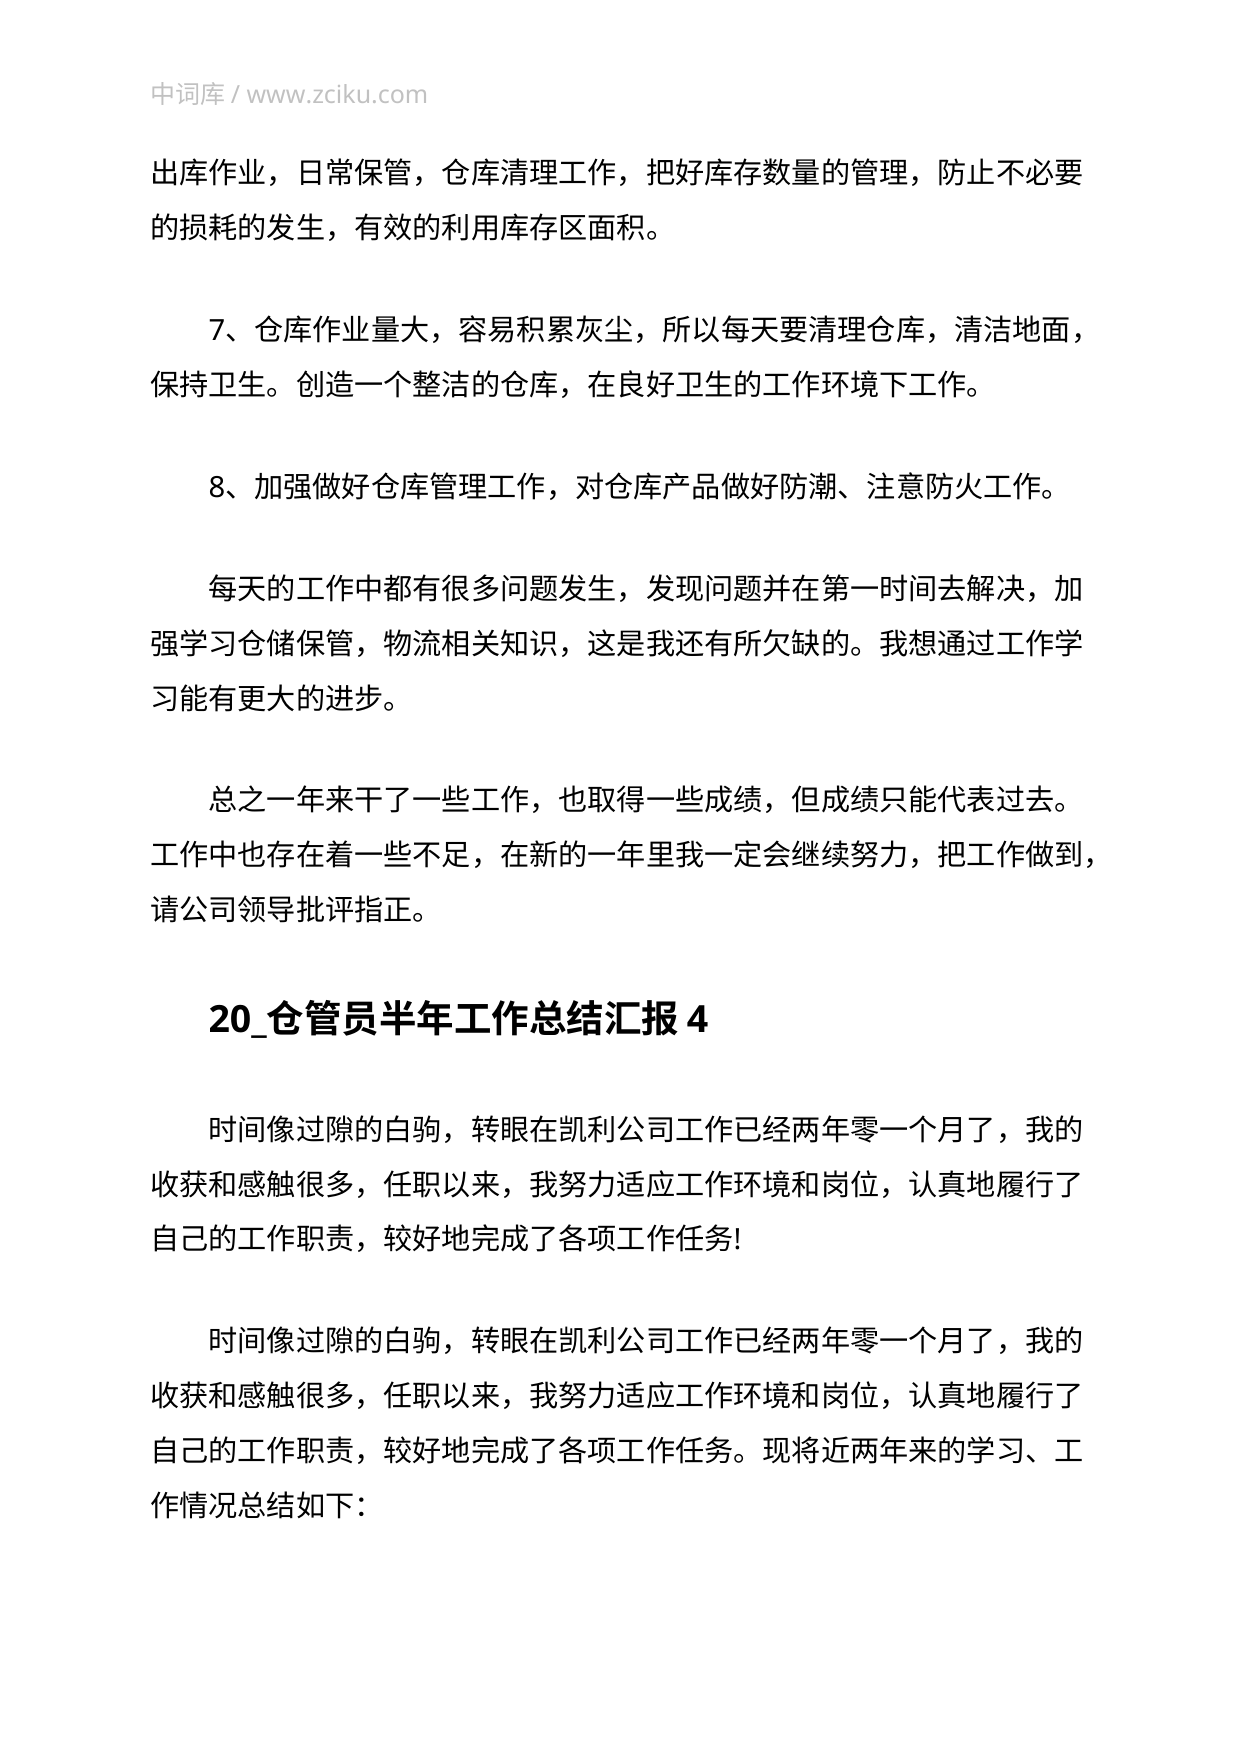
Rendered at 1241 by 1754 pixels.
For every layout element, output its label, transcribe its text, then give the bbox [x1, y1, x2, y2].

text 时间像过隙的白驹，转眼在凯利公司工作已经两年零一个月了，我的收获和感触很多，任职以来，我努力适应工作环境和岗位，认真地履行了自己的工作职责，较好地完成了各项工作任务。现将近两年来的学习、工作情况总结如下： [150, 1318, 1090, 1525]
text 时间像过隙的白驹，转眼在凯利公司工作已经两年零一个月了，我的收获和感触很多，任职以来，我努力适应工作环境和岗位，认真地履行了自己的工作职责，较好地完成了各项工作任务! [150, 1106, 1090, 1258]
text 每天的工作中都有很多问题发生，发现问题并在第一时间去解决，加强学习仓储保管，物流相关知识，这是我还有所欠缺的。我想通过工作学习能有更大的进步。 [150, 565, 1090, 717]
text 20_仓管员半年工作总结汇报4 [150, 988, 1090, 1043]
text 总之一年来干了一些工作，也取得一些成绩，但成绩只能代表过去。工作中也存在着一些不足，在新的一年里我一定会继续努力，把工作做到，请公司领导批评指正。 [150, 777, 1090, 929]
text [150, 150, 1090, 247]
text 8、加强做好仓库管理工作，对仓库产品做好防潮、注意防火工作。 [150, 463, 1090, 506]
text 7、仓库作业量大，容易积累灰尘，所以每天要清理仓库，清洁地面，保持卫生。创造一个整洁的仓库，在良好卫生的工作环境下工作。 [150, 307, 1090, 404]
